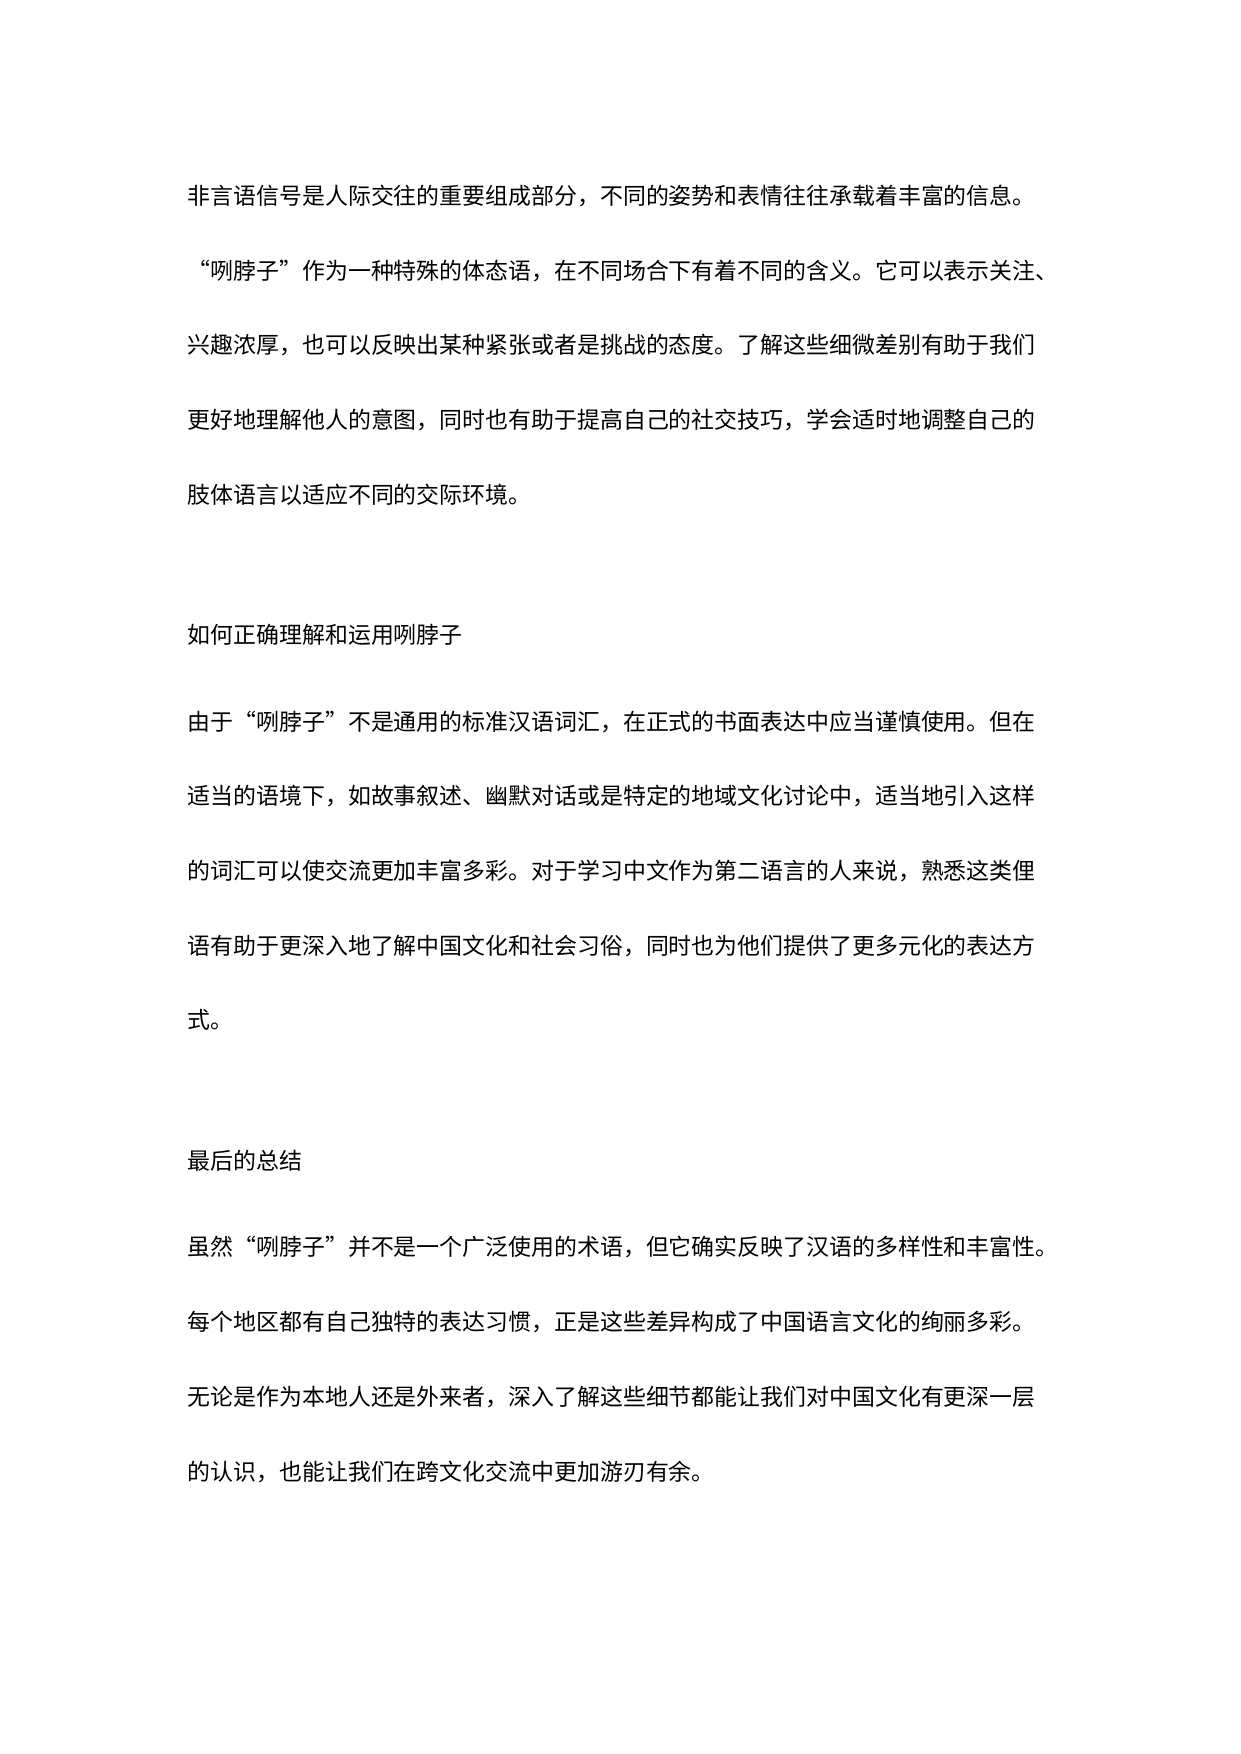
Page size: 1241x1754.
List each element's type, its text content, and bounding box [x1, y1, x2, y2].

text 最后的总结 [187, 1127, 1053, 1192]
text 由于“咧脖子”不是通用的标准汉语词汇，在正式的书面表达中应当谨慎使用。但在适当的语境下，如故事叙述、幽默对话或是特定的地域文化讨论中，适当地引入这样的词汇可以使交流更加丰富多彩。对于学习中文作为第二语言的人来说，熟悉这类俚语有助于更深入地了解中国文化和社会习俗，同时也为他们提供了更多元化的表达方式。 [187, 688, 1053, 1051]
text 虽然“咧脖子”并不是一个广泛使用的术语，但它确实反映了汉语的多样性和丰富性。每个地区都有自己独特的表达习惯，正是这些差异构成了中国语言文化的绚丽多彩。无论是作为本地人还是外来者，深入了解这些细节都能让我们对中国文化有更深一层的认识，也能让我们在跨文化交流中更加游刃有余。 [187, 1213, 1053, 1502]
text 非言语信号是人际交往的重要组成部分，不同的姿势和表情往往承载着丰富的信息。“咧脖子”作为一种特殊的体态语，在不同场合下有着不同的含义。它可以表示关注、兴趣浓厚，也可以反映出某种紧张或者是挑战的态度。了解这些细微差别有助于我们更好地理解他人的意图，同时也有助于提高自己的社交技巧，学会适时地调整自己的肢体语言以适应不同的交际环境。 [187, 162, 1053, 526]
text 如何正确理解和运用咧脖子 [187, 601, 1053, 666]
